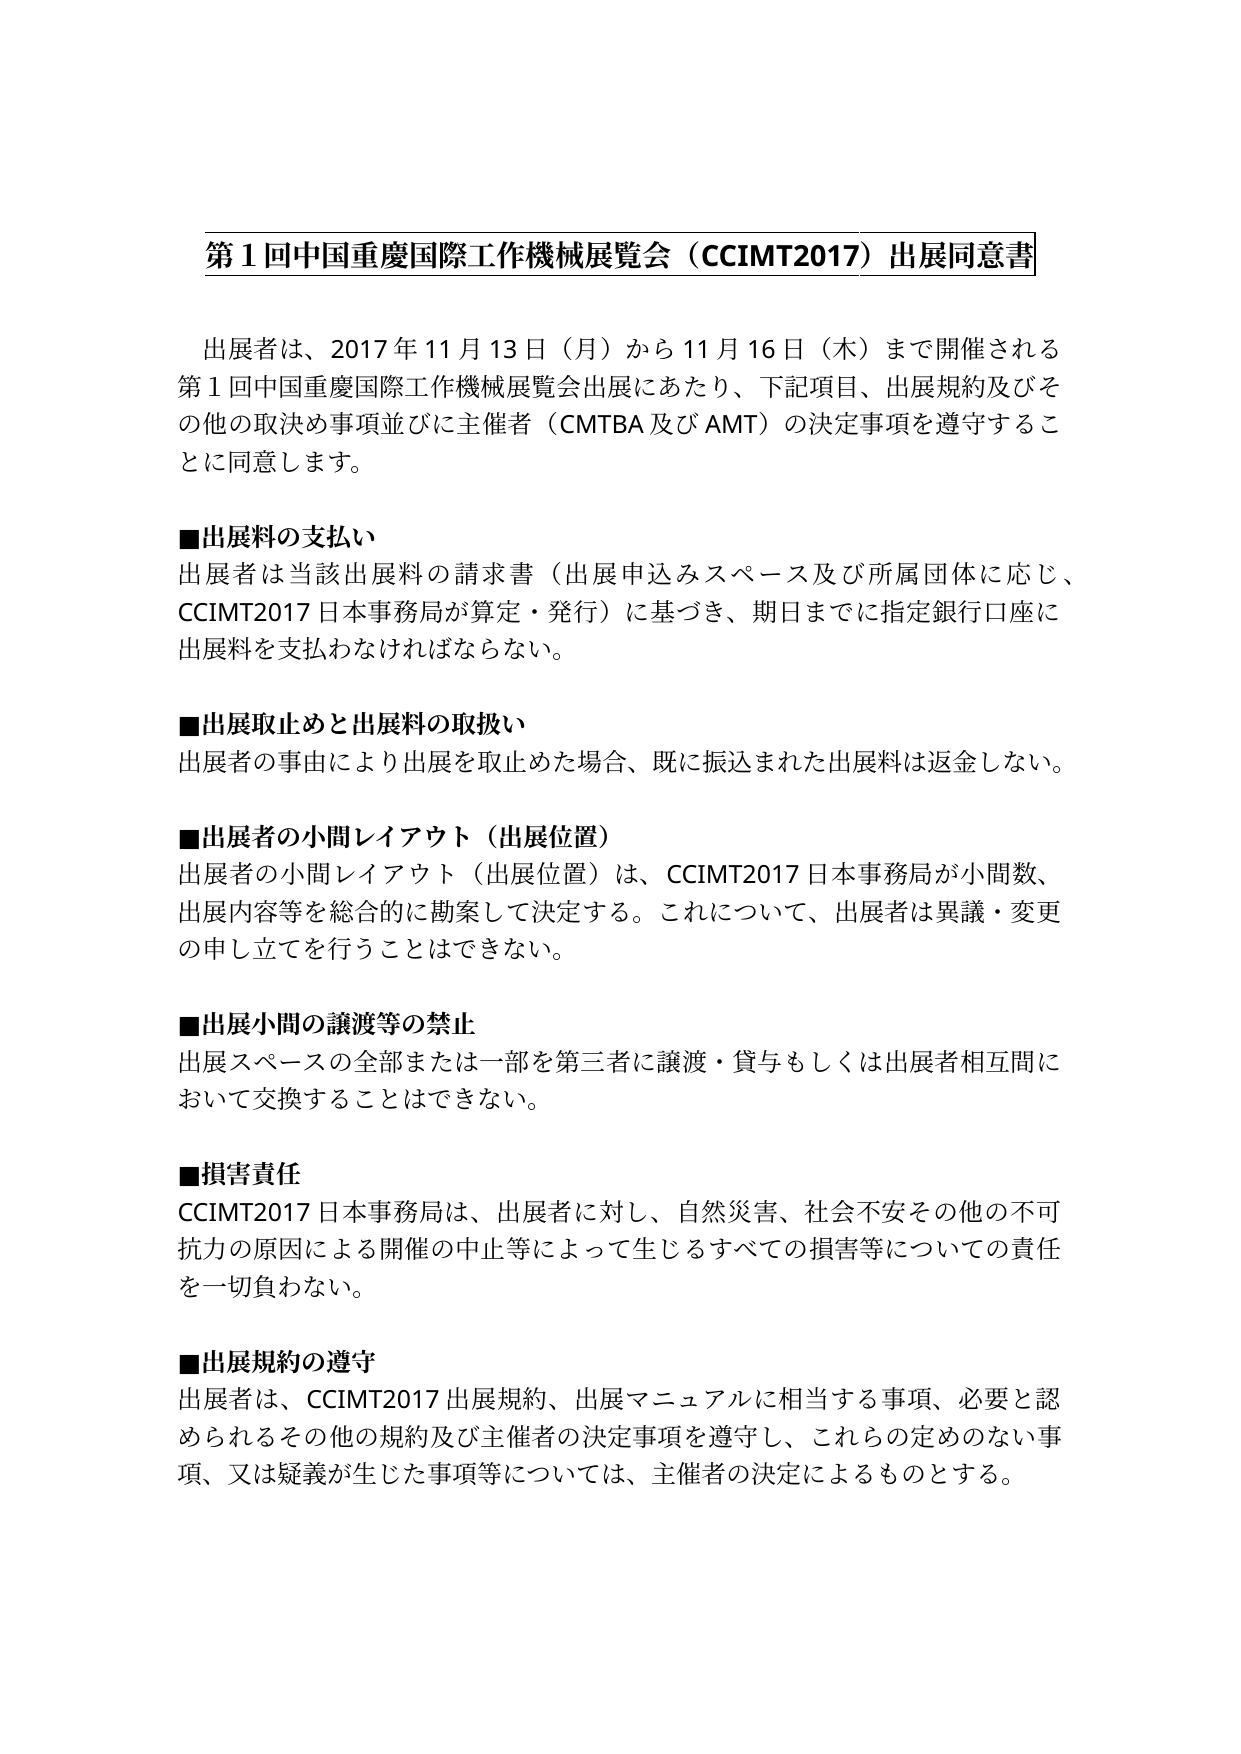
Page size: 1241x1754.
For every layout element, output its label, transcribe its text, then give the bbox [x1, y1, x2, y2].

text 出展スペースの全部または一部を第三者に譲渡・貸与もしくは出展者相互間において交換することはできない。 [177, 1042, 1063, 1117]
text CCIMT2017日本事務局は、出展者に対し、自然災害、社会不安その他の不可抗力の原因による開催の中止等によって生じるすべての損害等についての責任を一切負わない。 [177, 1192, 1063, 1304]
text 第１回中国重慶国際工作機械展覧会（CCIMT2017）出展同意書 [177, 217, 1063, 292]
text ■出展取止めと出展料の取扱い [177, 704, 1063, 742]
text ■出展者の小間レイアウト（出展位置） [177, 817, 1063, 854]
text ■損害責任 [177, 1154, 1063, 1192]
text ■出展料の支払い [177, 517, 1063, 554]
text 出展者は当該出展料の請求書（出展申込みスペース及び所属団体に応じ、CCIMT2017日本事務局が算定・発行）に基づき、期日までに指定銀行口座に出展料を支払わなければならない。 [177, 554, 1063, 667]
text 出展者は、2017年11月13日（月）から11月16日（木）まで開催される第１回中国重慶国際工作機械展覧会出展にあたり、下記項目、出展規約及びその他の取決め事項並びに主催者（CMTBA及びAMT）の決定事項を遵守することに同意します。 [177, 329, 1063, 479]
text 出展者の小間レイアウト（出展位置）は、CCIMT2017日本事務局が小間数、出展内容等を総合的に勘案して決定する。これについて、出展者は異議・変更の申し立てを行うことはできない。 [177, 854, 1063, 967]
text 出展者の事由により出展を取止めた場合、既に振込まれた出展料は返金しない。 [177, 742, 1063, 779]
text ■出展規約の遵守 [177, 1342, 1063, 1379]
text ■出展小間の譲渡等の禁止 [177, 1004, 1063, 1042]
text 出展者は、CCIMT2017出展規約、出展マニュアルに相当する事項、必要と認められるその他の規約及び主催者の決定事項を遵守し、これらの定めのない事項、又は疑義が生じた事項等については、主催者の決定によるものとする。 [177, 1379, 1063, 1492]
